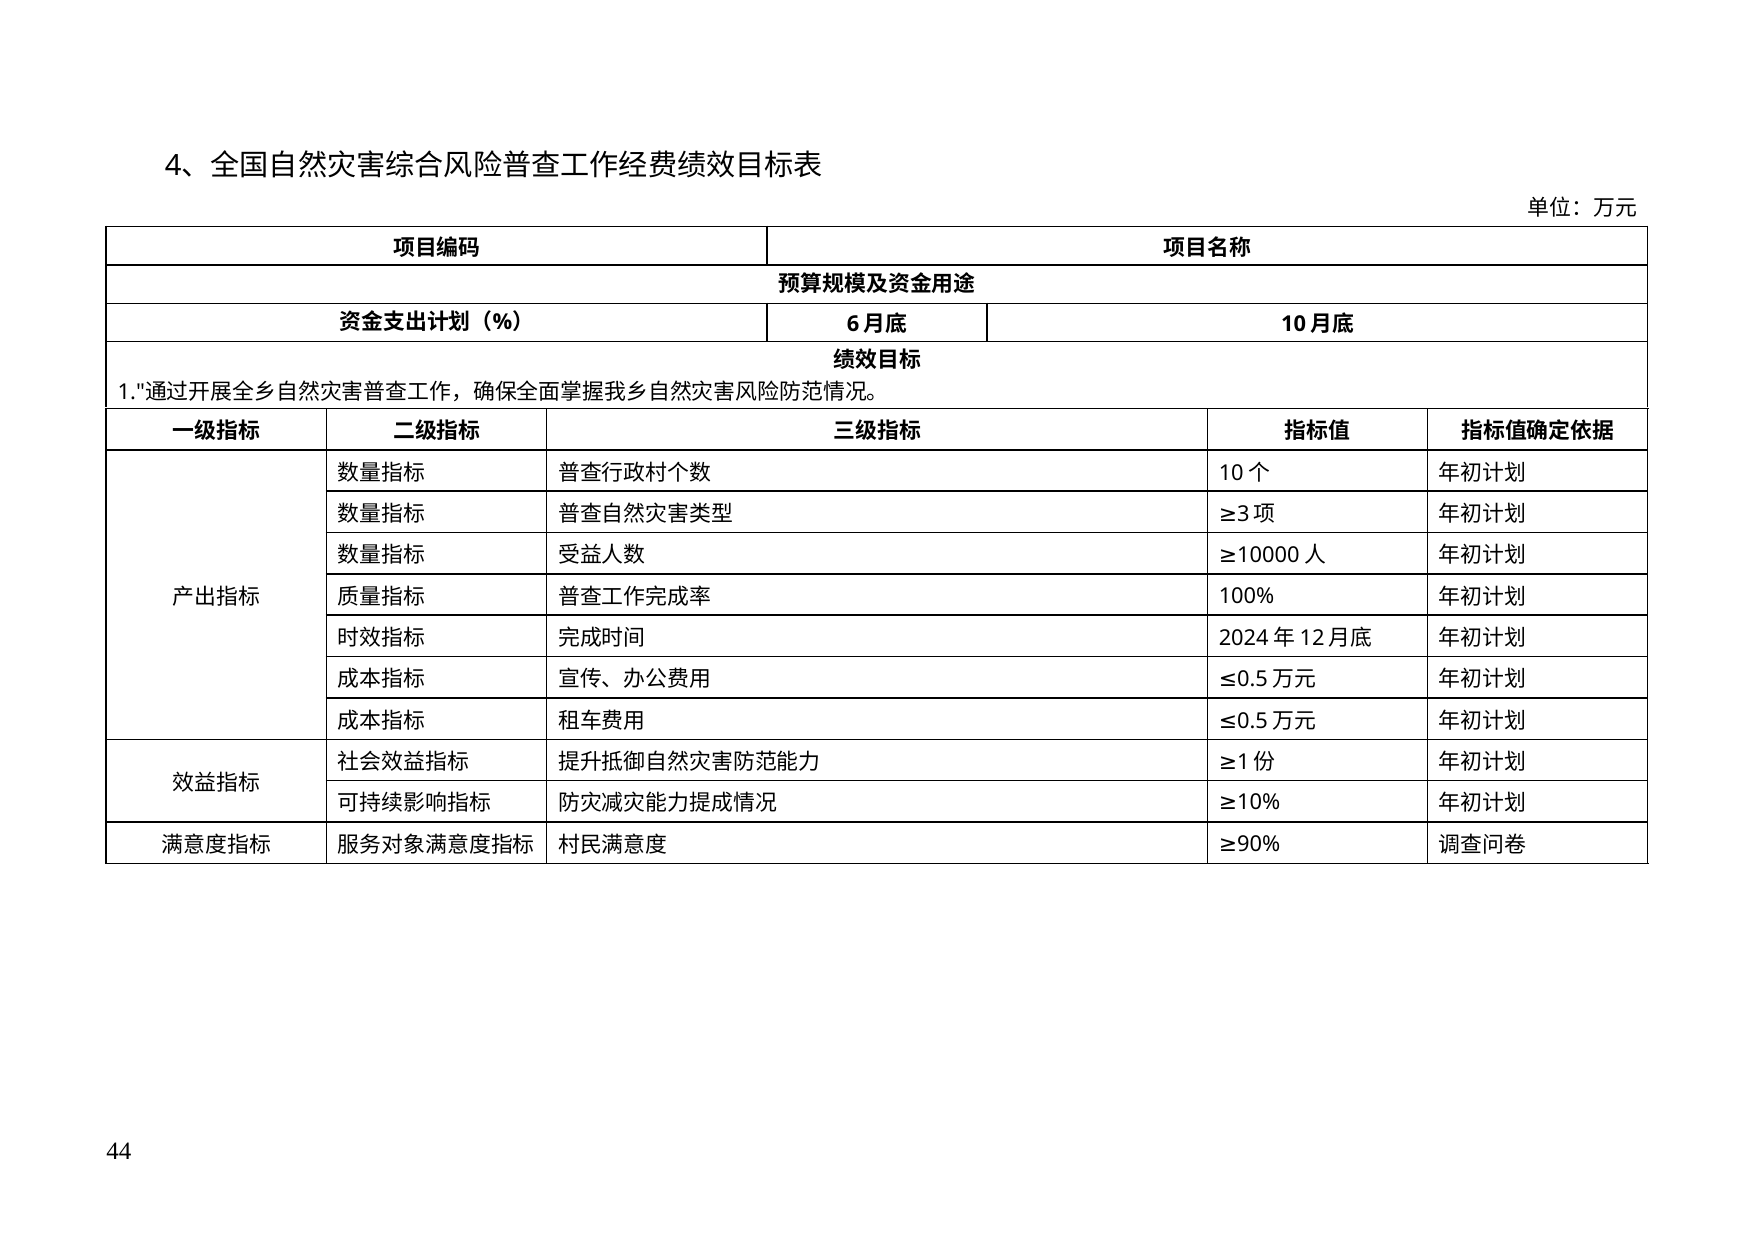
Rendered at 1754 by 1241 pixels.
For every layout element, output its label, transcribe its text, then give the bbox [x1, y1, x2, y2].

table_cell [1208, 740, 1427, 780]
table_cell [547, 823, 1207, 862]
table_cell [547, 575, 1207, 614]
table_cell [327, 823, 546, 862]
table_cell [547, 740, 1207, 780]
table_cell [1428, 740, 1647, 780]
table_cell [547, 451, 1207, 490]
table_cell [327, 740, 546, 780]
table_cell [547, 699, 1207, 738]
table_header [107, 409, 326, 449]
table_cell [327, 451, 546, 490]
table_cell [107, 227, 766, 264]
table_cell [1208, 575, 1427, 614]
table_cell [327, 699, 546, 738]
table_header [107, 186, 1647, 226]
text 4、全国自然灾害综合风险普查工作经费绩效目标表 [106, 142, 1648, 184]
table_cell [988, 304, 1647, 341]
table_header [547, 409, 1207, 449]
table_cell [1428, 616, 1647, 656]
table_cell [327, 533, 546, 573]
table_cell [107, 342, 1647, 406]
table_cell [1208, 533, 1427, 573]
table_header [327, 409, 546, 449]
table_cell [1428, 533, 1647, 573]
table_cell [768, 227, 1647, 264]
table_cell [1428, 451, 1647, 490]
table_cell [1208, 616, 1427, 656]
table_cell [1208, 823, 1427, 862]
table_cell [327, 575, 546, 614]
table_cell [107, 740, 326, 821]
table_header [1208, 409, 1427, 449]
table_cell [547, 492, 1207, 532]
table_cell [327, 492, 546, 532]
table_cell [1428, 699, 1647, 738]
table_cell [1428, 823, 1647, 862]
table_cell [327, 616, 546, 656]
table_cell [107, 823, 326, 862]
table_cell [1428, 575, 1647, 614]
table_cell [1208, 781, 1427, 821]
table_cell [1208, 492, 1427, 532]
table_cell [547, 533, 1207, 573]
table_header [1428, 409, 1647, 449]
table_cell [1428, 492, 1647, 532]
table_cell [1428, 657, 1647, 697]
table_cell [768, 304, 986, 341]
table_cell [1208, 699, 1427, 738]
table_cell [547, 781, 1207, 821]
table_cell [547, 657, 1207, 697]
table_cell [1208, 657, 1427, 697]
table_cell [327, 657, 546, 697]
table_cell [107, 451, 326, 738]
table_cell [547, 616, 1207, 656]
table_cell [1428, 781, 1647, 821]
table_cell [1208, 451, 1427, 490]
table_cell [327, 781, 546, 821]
